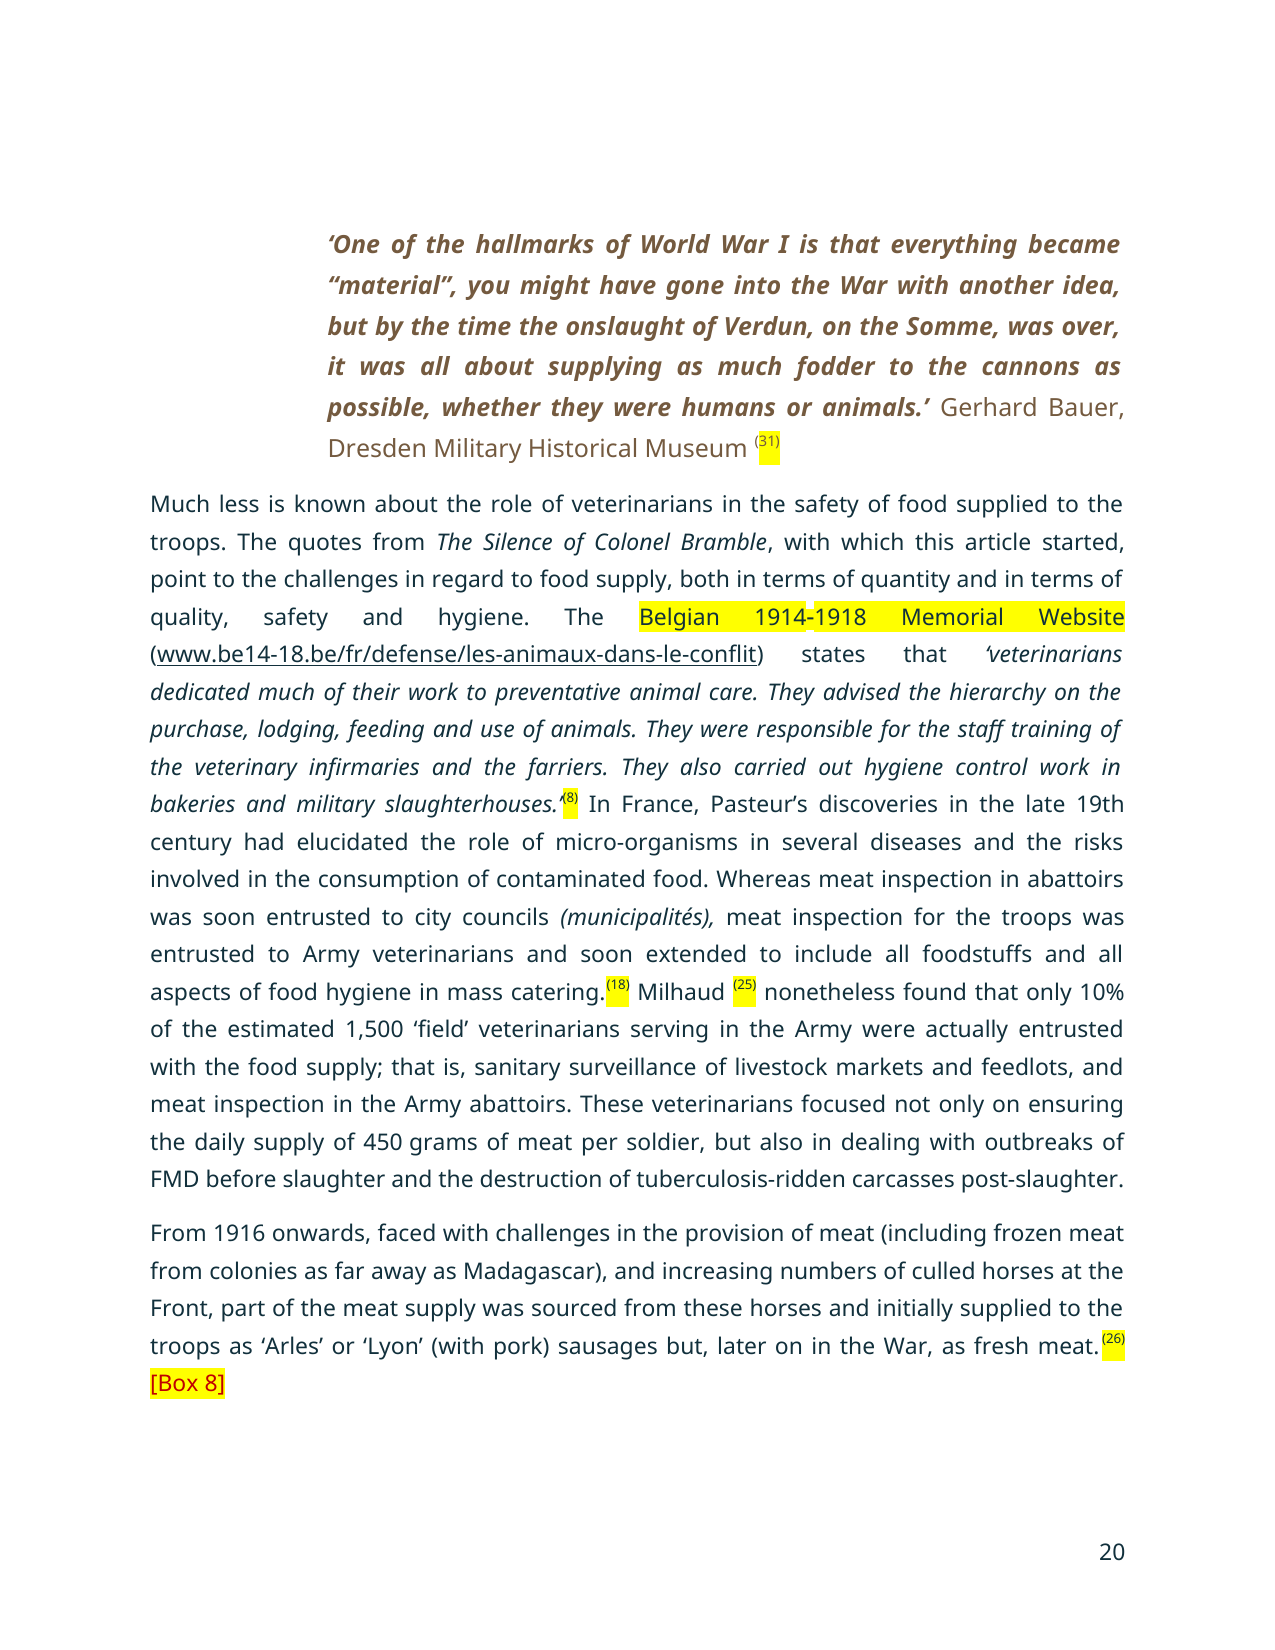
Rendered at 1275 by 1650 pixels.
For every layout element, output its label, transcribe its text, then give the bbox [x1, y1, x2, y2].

text Much less is known about the role of veterinarians in the safety of food supplied to the troops. The quotes from The Silence of Colonel Bramble, with which this article started, point to the challenges in regard to food supply, both in terms of quantity and in terms of quality, safety and hygiene. The Belgian 19141918 Memorial Website (www.be14-18.be/fr/defense/les-animaux-dans-le-conflit) states that ‘veterinarians dedicated much of their work to preventative animal care. They advised the hierarchy on the purchase, lodging, feeding and use of animals. They were responsible for the staff training of the veterinary infirmaries and the farriers. They also carried out hygiene control work in bakeries and military slaughterhouses.’(8) In France, Pasteur’s discoveries in the late 19th century had elucidated the role of micro-organisms in several diseases and the risks involved in the consumption of contaminated food. Whereas meat inspection in abattoirs was soon entrusted to city councils (municipalités), meat inspection for the troops was entrusted to Army veterinarians and soon extended to include all foodstuffs and all aspects of food hygiene in mass catering.(18) Milhaud (25) nonetheless found that only 10% of the estimated 1,500 ‘field’ veterinarians serving in the Army were actually entrusted with the food supply; that is, sanitary surveillance of livestock markets and feedlots, and meat inspection in the Army abattoirs. These veterinarians focused not only on ensuring the daily supply of 450 grams of meat per soldier, but also in dealing with outbreaks of FMD before slaughter and the destruction of tuberculosis-ridden carcasses post-slaughter. [150, 488, 1125, 1194]
text ‘One of the hallmarks of World War I is that everything became “material”, you might have gone into the War with another idea, but by the time the onslaught of Verdun, on the Somme, was over, it was all about supplying as much fodder to the cannons as possible, whether they were humans or animals.’ Gerhard Bauer, Dresden Military Historical Museum (31) [327, 227, 1125, 465]
text From 1916 onwards, faced with challenges in the provision of meat (including frozen meat from colonies as far away as Madagascar), and increasing numbers of culled horses at the Front, part of the meat supply was sourced from these horses and initially supplied to the troops as ‘Arles’ or ‘Lyon’ (with pork) sausages but, later on in the War, as fresh meat.(26) [Box 8] [150, 1217, 1125, 1399]
